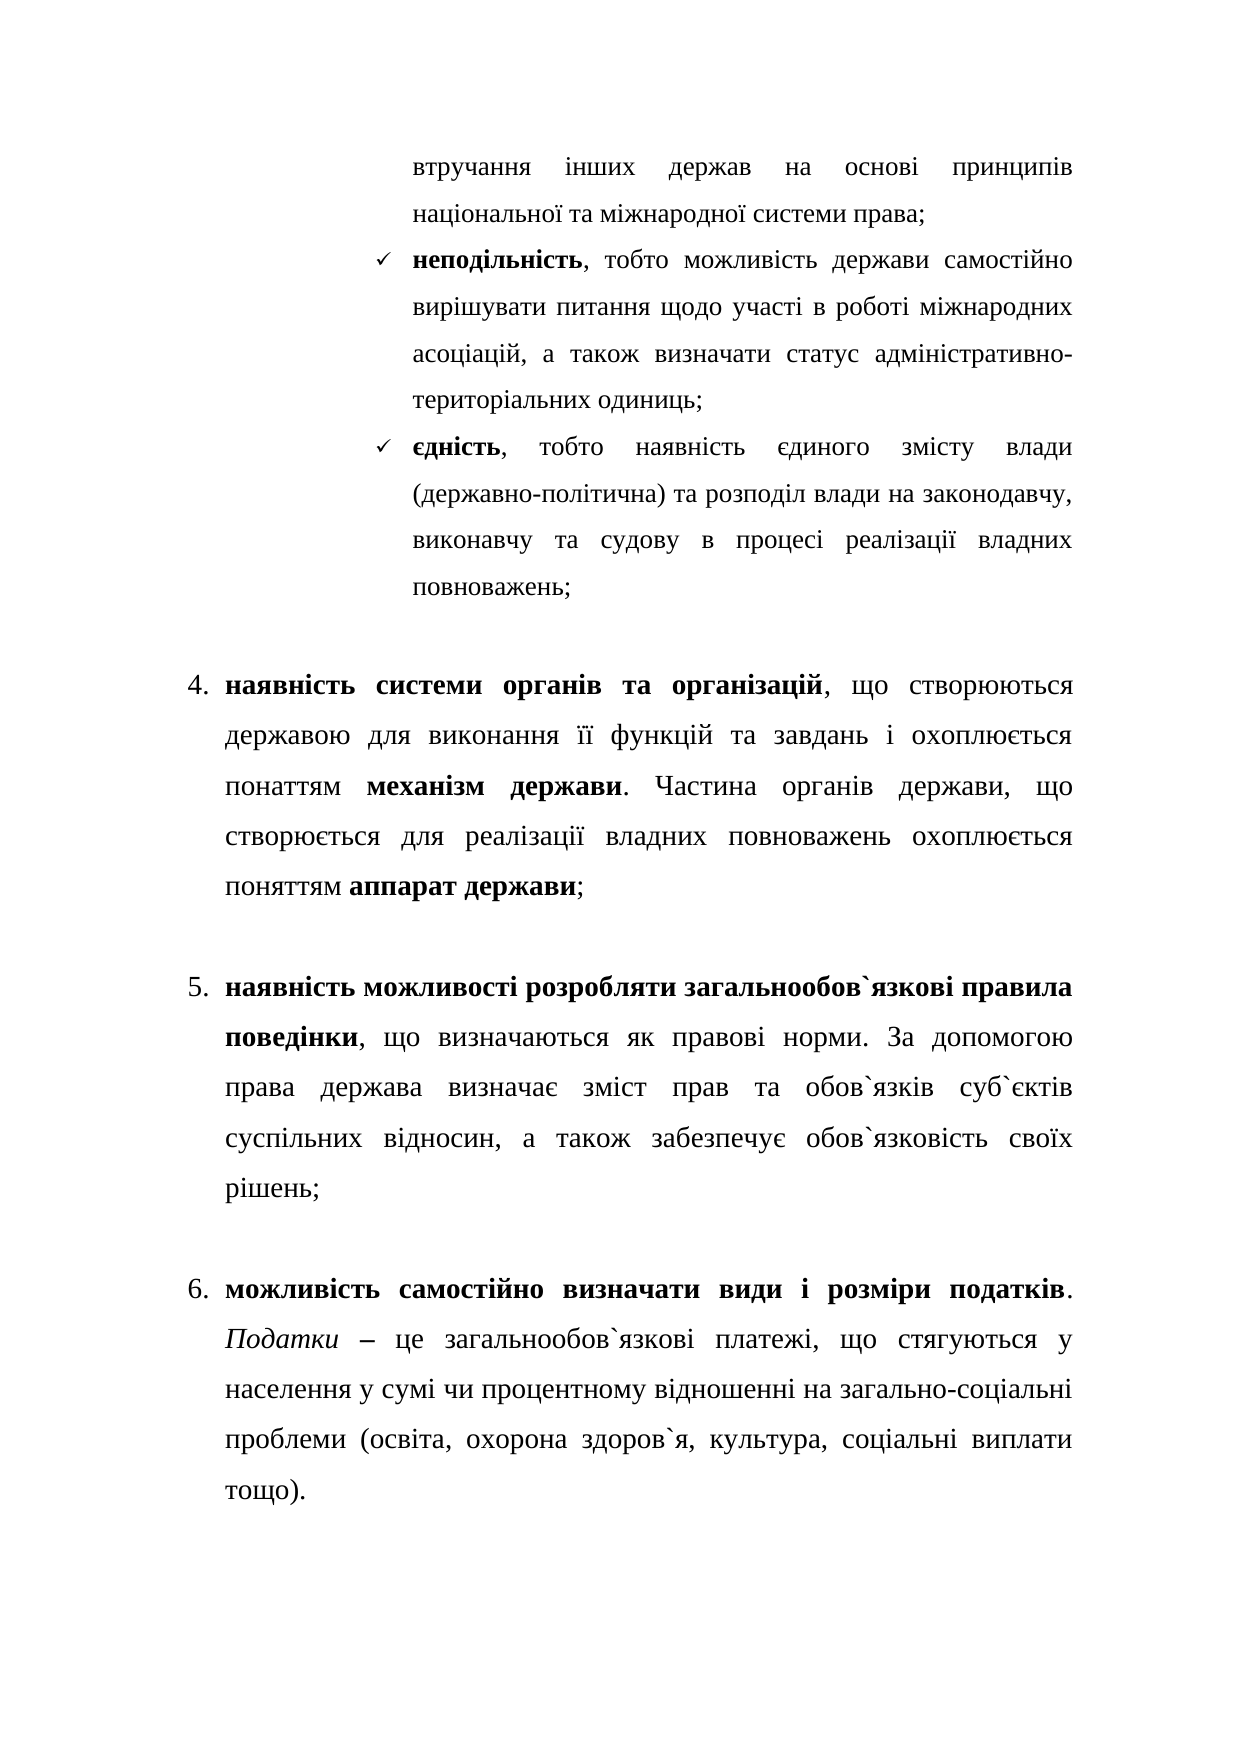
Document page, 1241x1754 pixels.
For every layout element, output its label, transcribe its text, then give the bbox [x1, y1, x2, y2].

list наявність системи органів та організацій, що створюються державою для виконання її функцій та завдань і охоплюється понаттям механізм держави. Частина органів держави, що створюється для реалізації владних повноважень охоплюється поняттям аппарат держави; [187, 667, 1073, 902]
list неподільність, тобто можливість держави самостійно вирішувати питання щодо участі в роботі міжнародних асоціацій, а також визначати статус адміністративно-територіальних одиниць; [375, 243, 1073, 414]
list єдність, тобто наявність єдиного змісту влади (державно-політична) та розподіл влади на законодавчу, виконавчу та судову в процесі реалізації владних повноважень; [375, 430, 1073, 601]
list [375, 150, 1073, 228]
list наявність можливості розробляти загальнообов`язкові правила поведінки, що визначаються як правові норми. За допомогою права держава визначає зміст прав та обов`язків суб`єктів суспільних відносин, а також забезпечує обов`язковість своїх рішень; [187, 969, 1073, 1204]
list можливість самостійно визначати види і розміри податків. Податки – це загальнообов`язкові платежі, що стягуються у населення у сумі чи процентному відношенні на загально-соціальні проблеми (освіта, охорона здоров`я, культура, соціальні виплати тощо). [187, 1271, 1073, 1506]
